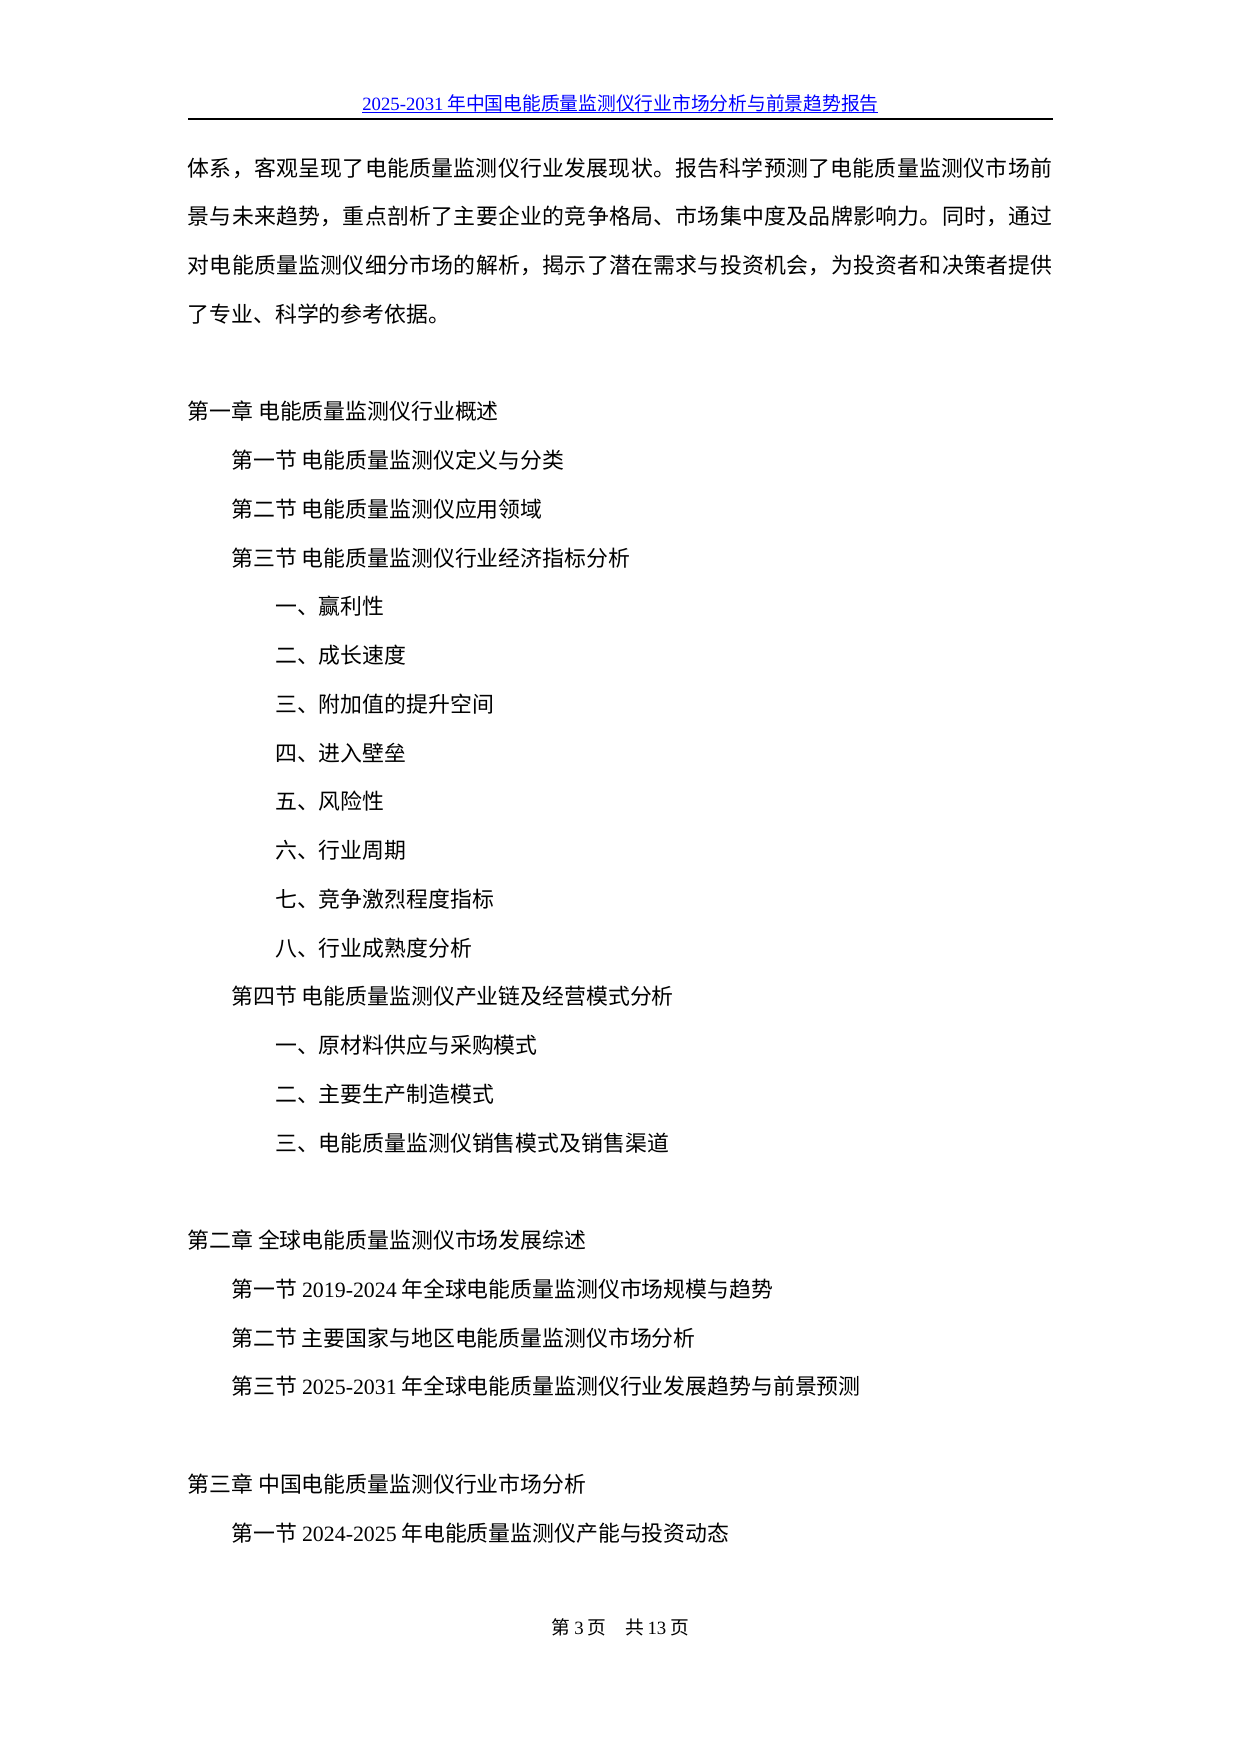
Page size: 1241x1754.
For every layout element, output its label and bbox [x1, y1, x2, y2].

text [187, 150, 1053, 1548]
